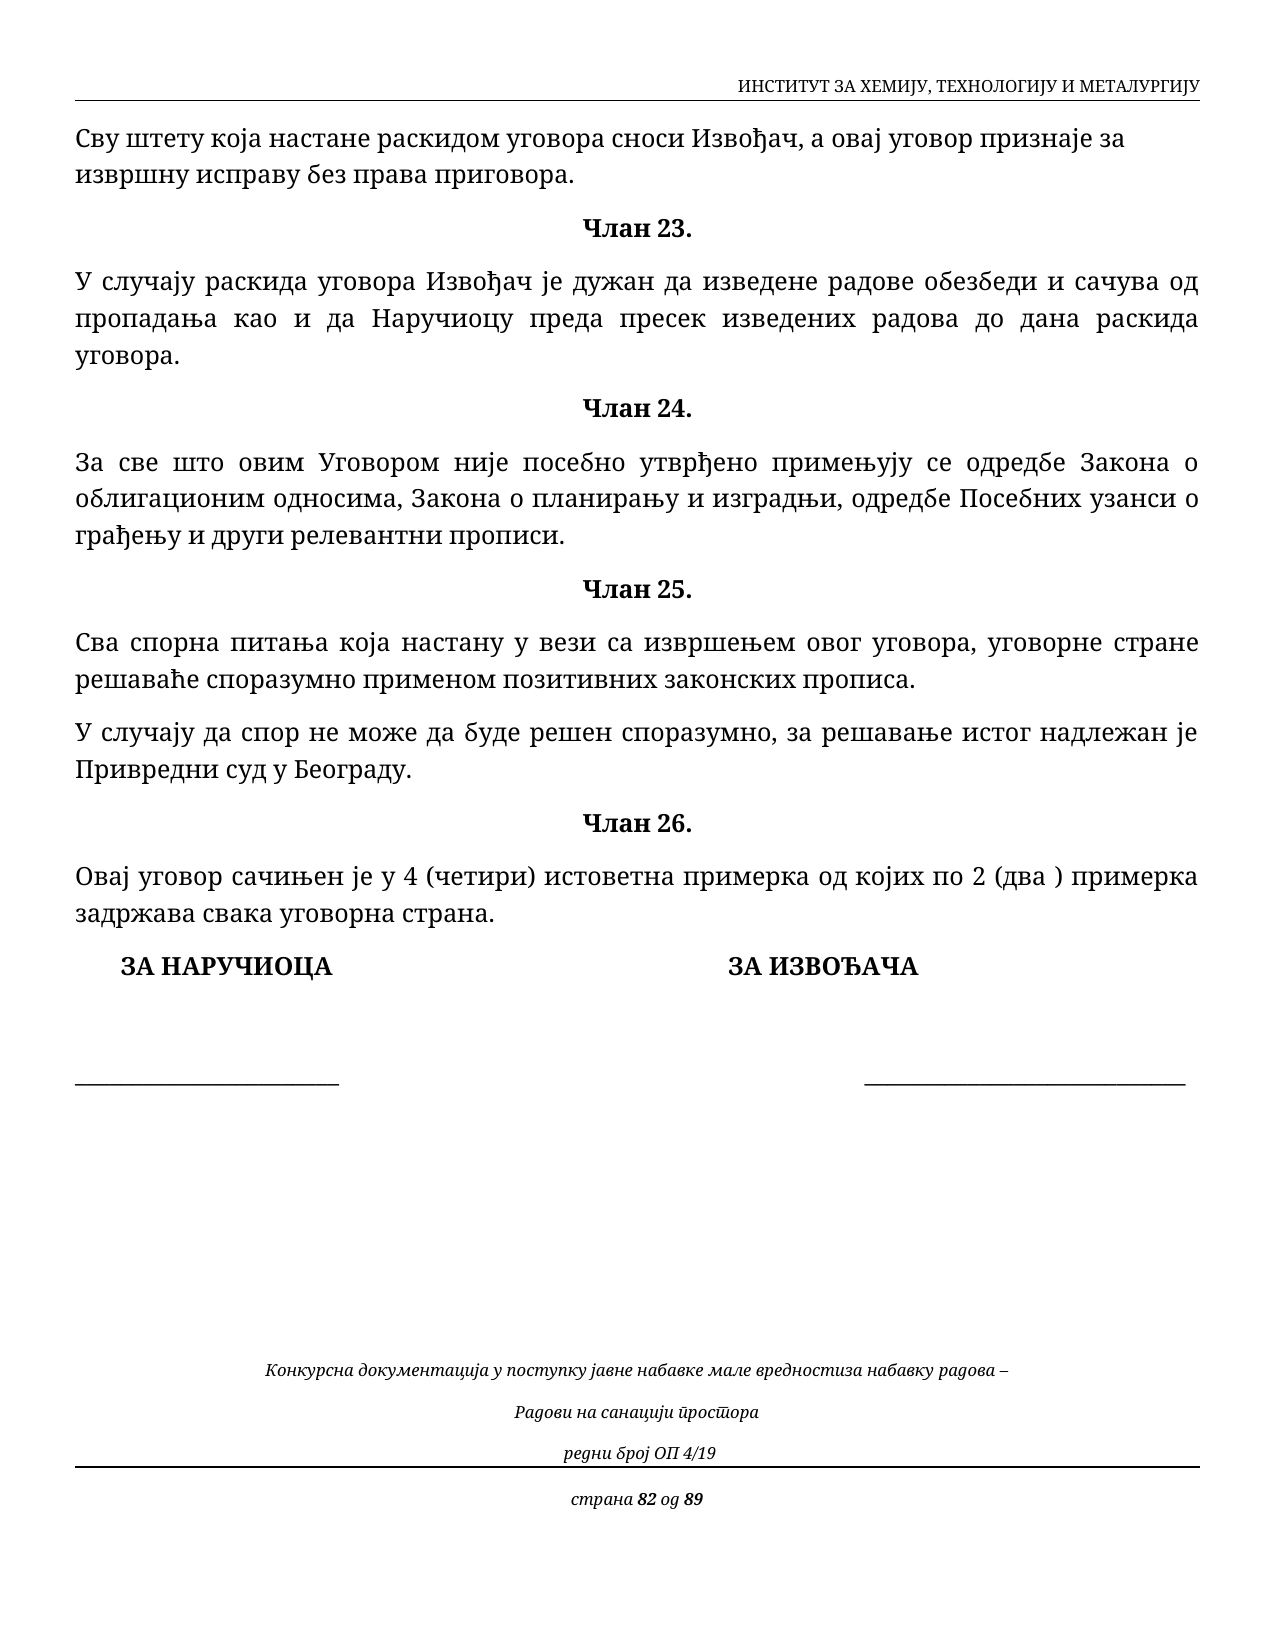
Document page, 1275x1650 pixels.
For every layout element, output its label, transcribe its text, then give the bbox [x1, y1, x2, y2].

text Члан 25. [75, 571, 1200, 605]
text Члан 24. [75, 391, 1200, 425]
text У случају да спор не може да буде решен споразумно, за решавање истог надлежан је Привредни суд у Београду. [75, 715, 1200, 786]
text _______________________ ____________________________ [75, 1056, 1200, 1127]
text Сву штету која настане раскидом уговора сноси Извођач, а овај уговор признаје за извршну исправу без права приговора. [75, 120, 1200, 191]
text Овај уговор сачињен је у 4 (четири) истоветна примерка од којих по 2 (два ) примерка задржава свака уговорна страна. [75, 859, 1200, 929]
text За све што овим Уговором није посебно утврђено примењују се одредбе Закона о облигационим односима, Закона о планирању и изградњи, одредбе Посебних узанси о грађењу и други релевантни прописи. [75, 444, 1200, 552]
text У случају раскида уговора Извођач је дужан да изведене радове обезбеди и сачува од пропадања као и да Наручиоцу преда пресек изведених радова до дана раскида уговора. [75, 264, 1200, 372]
text ЗА НАРУЧИОЦА ЗА ИЗВОЂАЧА [75, 949, 1200, 983]
text Члан 23. [75, 211, 1200, 244]
text Члан 26. [75, 805, 1200, 839]
text Сва спорна питања која настану у вези са извршењем овог уговора, уговорне стране решаваће споразумно применом позитивних законских прописа. [75, 625, 1200, 696]
